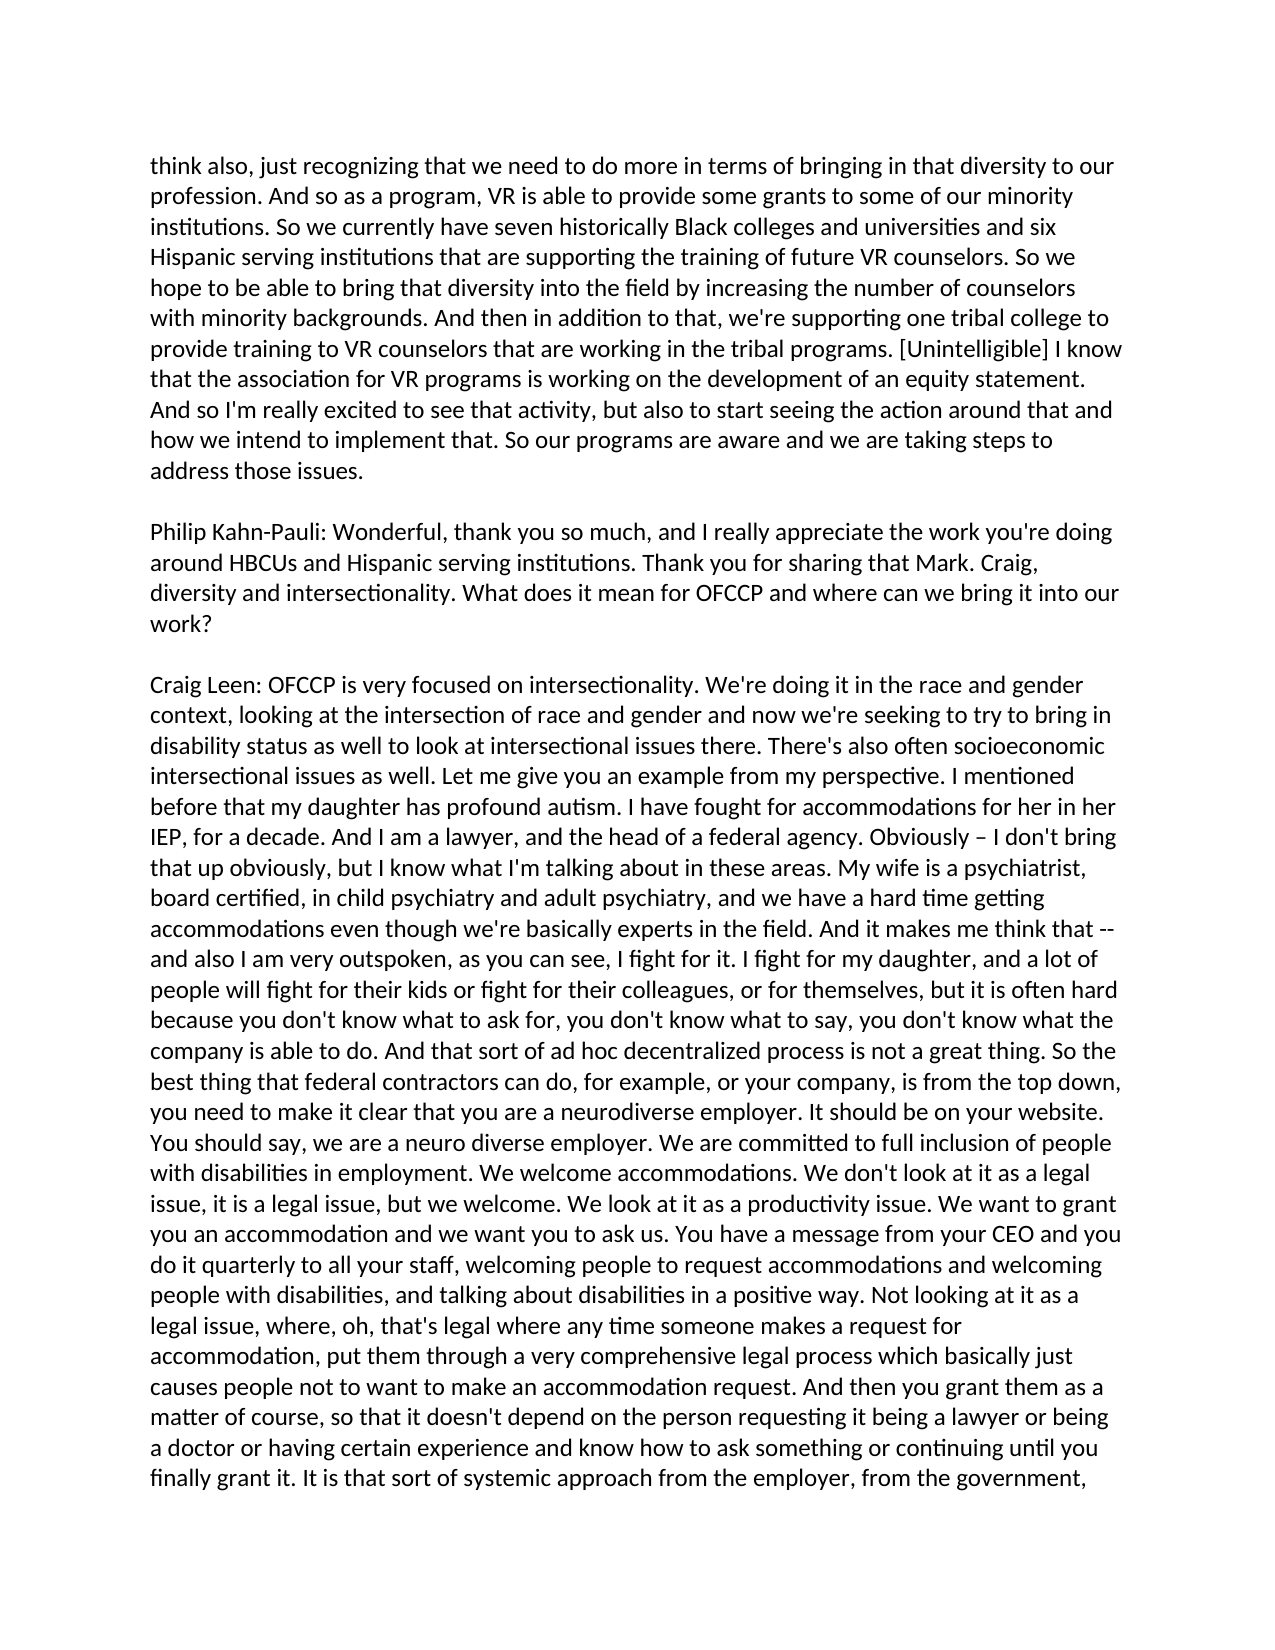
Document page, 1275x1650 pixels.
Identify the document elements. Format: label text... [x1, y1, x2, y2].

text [150, 669, 1125, 1493]
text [150, 150, 1125, 486]
text Philip Kahn-Pauli: Wonderful, thank you so much, and I really appreciate the work you're doing around HBCUs and Hispanic serving institutions. Thank you for sharing that Mark. Craig, diversity and intersectionality. What does it mean for OFCCP and where can we bring it into our work? [150, 516, 1125, 638]
